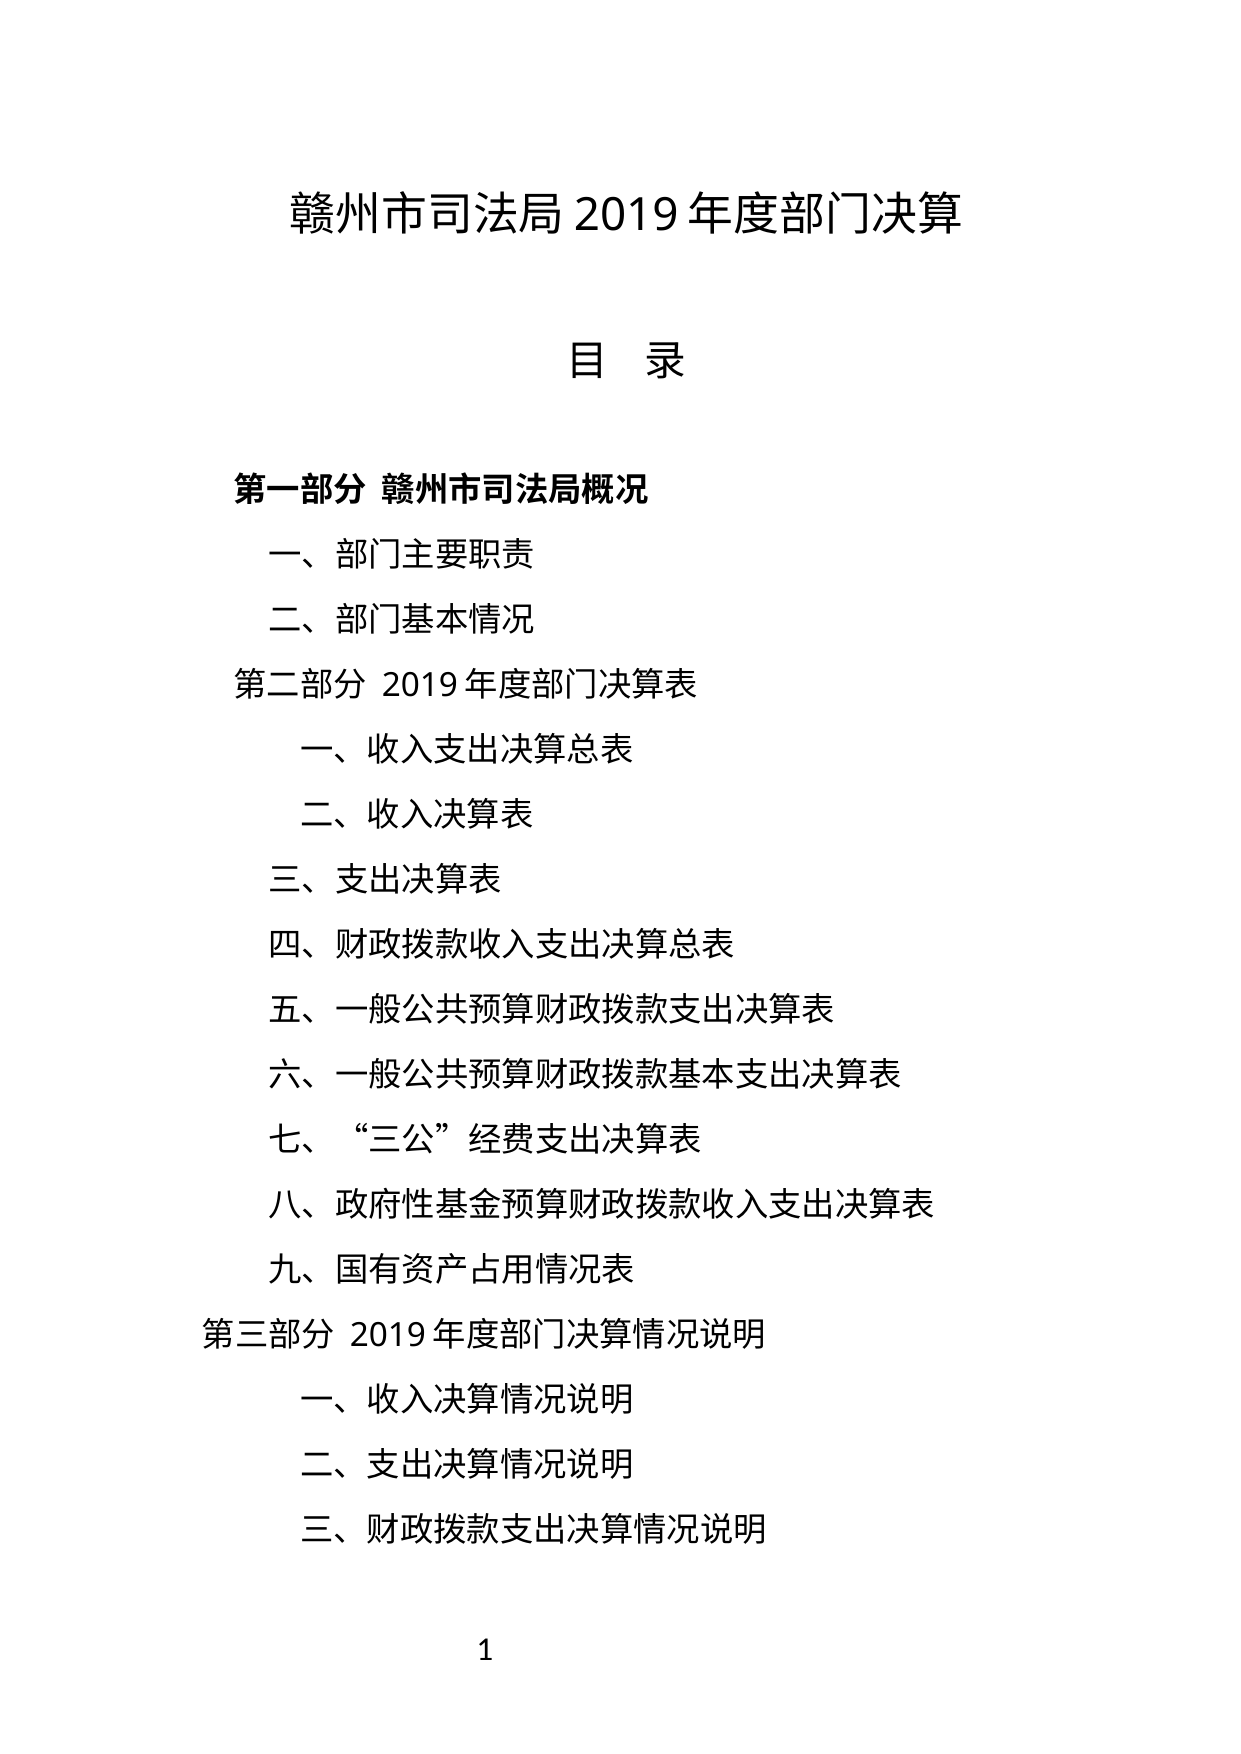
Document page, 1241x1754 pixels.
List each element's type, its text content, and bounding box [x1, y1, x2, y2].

text 三、支出决算表 [167, 844, 1085, 909]
text 一、收入决算情况说明 [167, 1364, 1085, 1429]
text 二、支出决算情况说明 [167, 1429, 1085, 1494]
text 第一部分 赣州市司法局概况 [167, 454, 1085, 519]
text 第三部分 2019年度部门决算情况说明 [167, 1299, 1085, 1364]
text 赣州市司法局2019年度部门决算 [167, 162, 1085, 259]
text 二、部门基本情况 [167, 584, 1085, 649]
text 八、政府性基金预算财政拨款收入支出决算表 [167, 1169, 1085, 1234]
text 九、国有资产占用情况表 [167, 1234, 1085, 1299]
text 四、财政拨款收入支出决算总表 [167, 909, 1085, 974]
text 七、“三公”经费支出决算表 [167, 1104, 1085, 1169]
text 一、收入支出决算总表 [167, 714, 1085, 779]
text 第二部分 2019年度部门决算表 [167, 649, 1085, 714]
text 二、收入决算表 [167, 779, 1085, 844]
text 一、部门主要职责 [167, 519, 1085, 584]
text 五、一般公共预算财政拨款支出决算表 [167, 974, 1085, 1039]
text 目 录 [167, 324, 1085, 389]
text 六、一般公共预算财政拨款基本支出决算表 [167, 1039, 1085, 1104]
text 三、财政拨款支出决算情况说明 [167, 1494, 1085, 1559]
